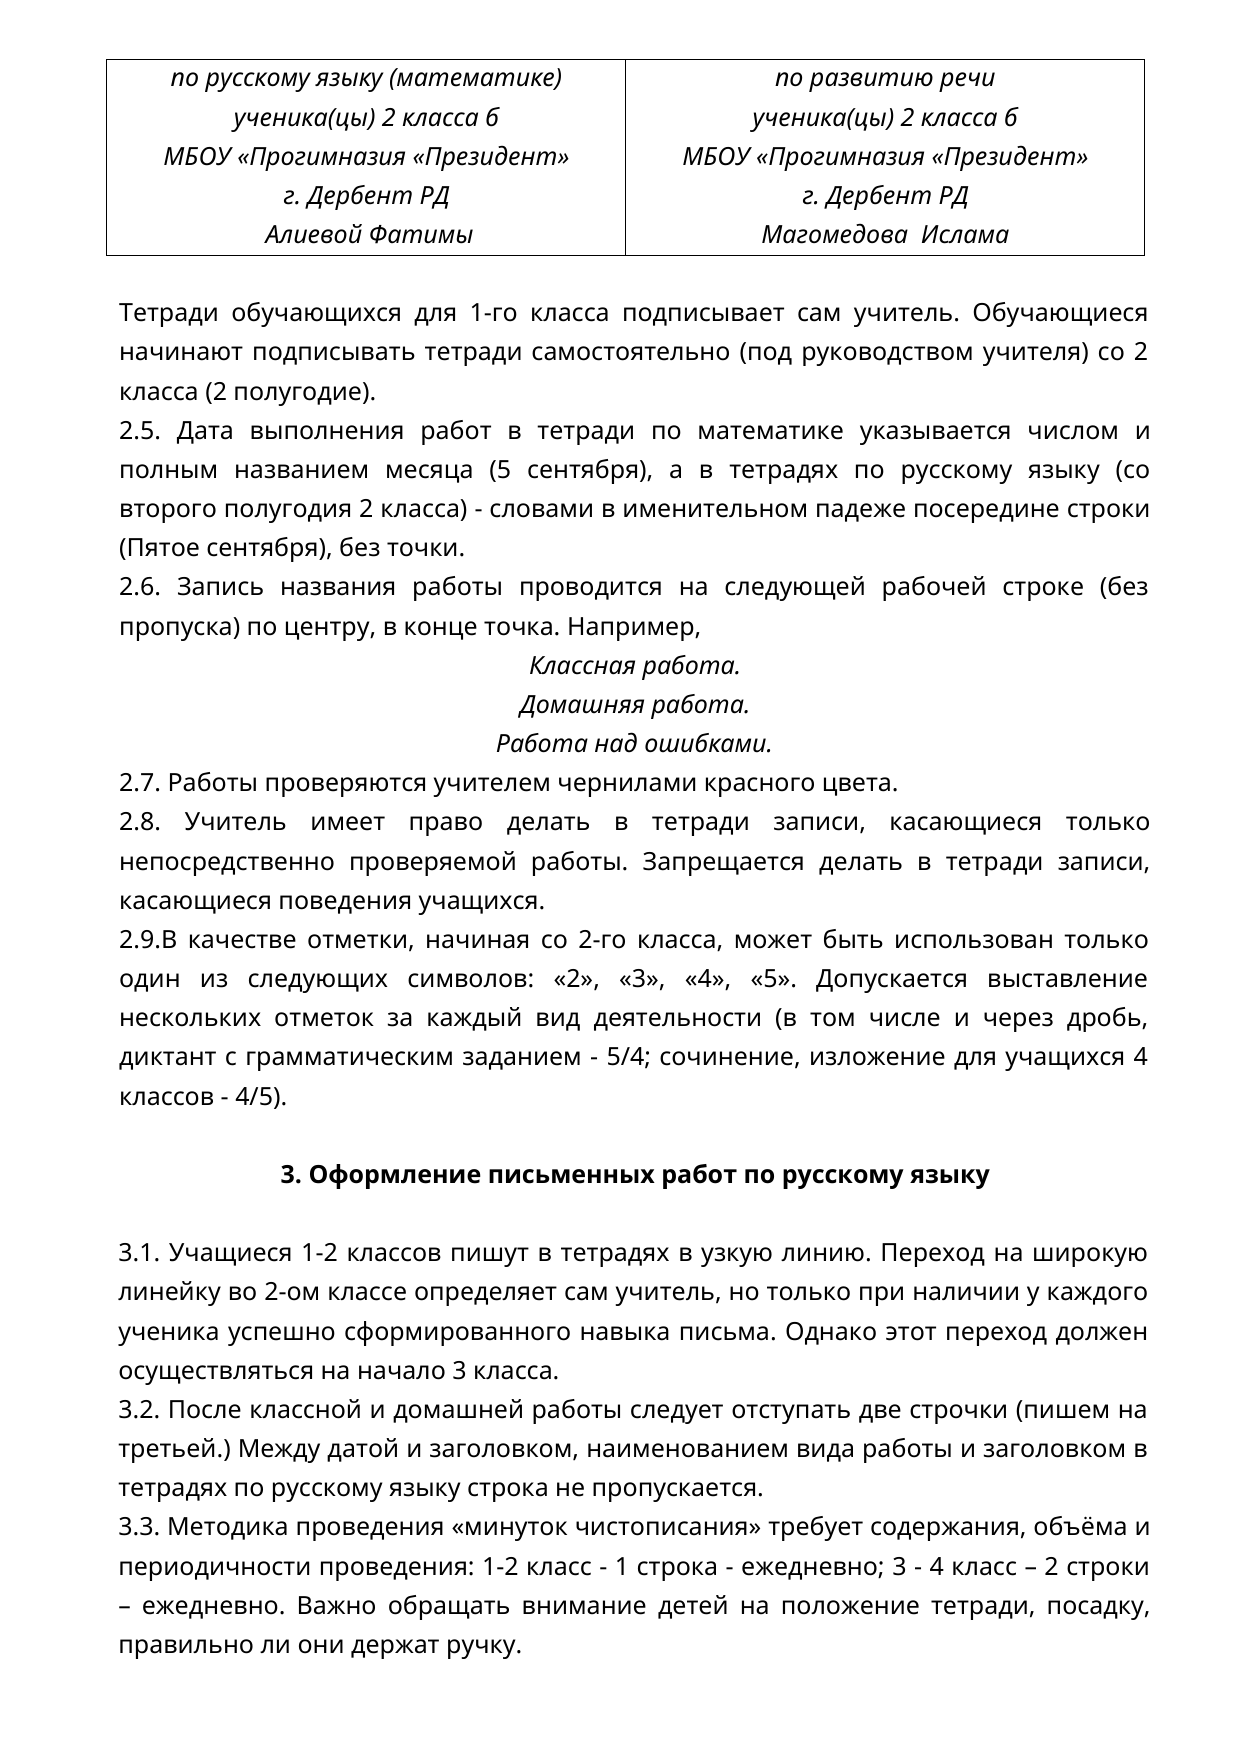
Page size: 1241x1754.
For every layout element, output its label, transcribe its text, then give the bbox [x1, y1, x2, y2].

text 3.2. После классной и домашней работы следует отступать две строчки (пишем на третьей.) Между датой и заголовком, наименованием вида работы и заголовком в тетрадях по русскому языку строка не пропускается. [118, 1392, 1149, 1504]
text 2.9.В качестве отметки, начиная со 2-го класса, может быть использован только один из следующих символов: «2», «3», «4», «5». Допускается выставление нескольких отметок за каждый вид деятельности (в том числе и через дробь, диктант с грамматическим заданием - 5/4; сочинение, изложение для учащихся 4 классов - 4/5). [119, 922, 1149, 1112]
text Классная работа. [118, 647, 1152, 681]
text 2.7. Работы проверяются учителем чернилами красного цвета. [119, 765, 1152, 799]
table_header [107, 60, 625, 255]
text Работа над ошибками. [118, 726, 1150, 760]
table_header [626, 60, 1144, 255]
text 2.5. Дата выполнения работ в тетради по математике указывается числом и полным названием месяца (5 сентября), а в тетрадях по русскому языку (со второго полугодия 2 класса) - словами в именительном падеже посередине строки (Пятое сентября), без точки. [119, 412, 1152, 564]
text 3. Оформление письменных работ по русскому языку [119, 1157, 1152, 1191]
text 3.1. Учащиеся 1-2 классов пишут в тетрадях в узкую линию. Переход на широкую линейку во 2-ом классе определяет сам учитель, но только при наличии у каждого ученика успешно сформированного навыка письма. Однако этот переход должен осуществляться на начало 3 класса. [118, 1235, 1149, 1386]
text Домашняя работа. [118, 687, 1152, 721]
text Тетради обучающихся для 1-го класса подписывает сам учитель. Обучающиеся начинают подписывать тетради самостоятельно (под руководством учителя) со 2 класса (2 полугодие). [119, 295, 1149, 407]
text 3.3. Методика проведения «минуток чистописания» требует содержания, объёма и периодичности проведения: 1-2 класс - 1 строка - ежедневно; 3 - 4 класс – 2 строки – ежедневно. Важно обращать внимание детей на положение тетради, посадку, правильно ли они держат ручку. [118, 1509, 1152, 1661]
text 2.8. Учитель имеет право делать в тетради записи, касающиеся только непосредственно проверяемой работы. Запрещается делать в тетради записи, касающиеся поведения учащихся. [119, 804, 1152, 916]
text 2.6. Запись названия работы проводится на следующей рабочей строке (без пропуска) по центру, в конце точка. Например, [119, 569, 1149, 642]
